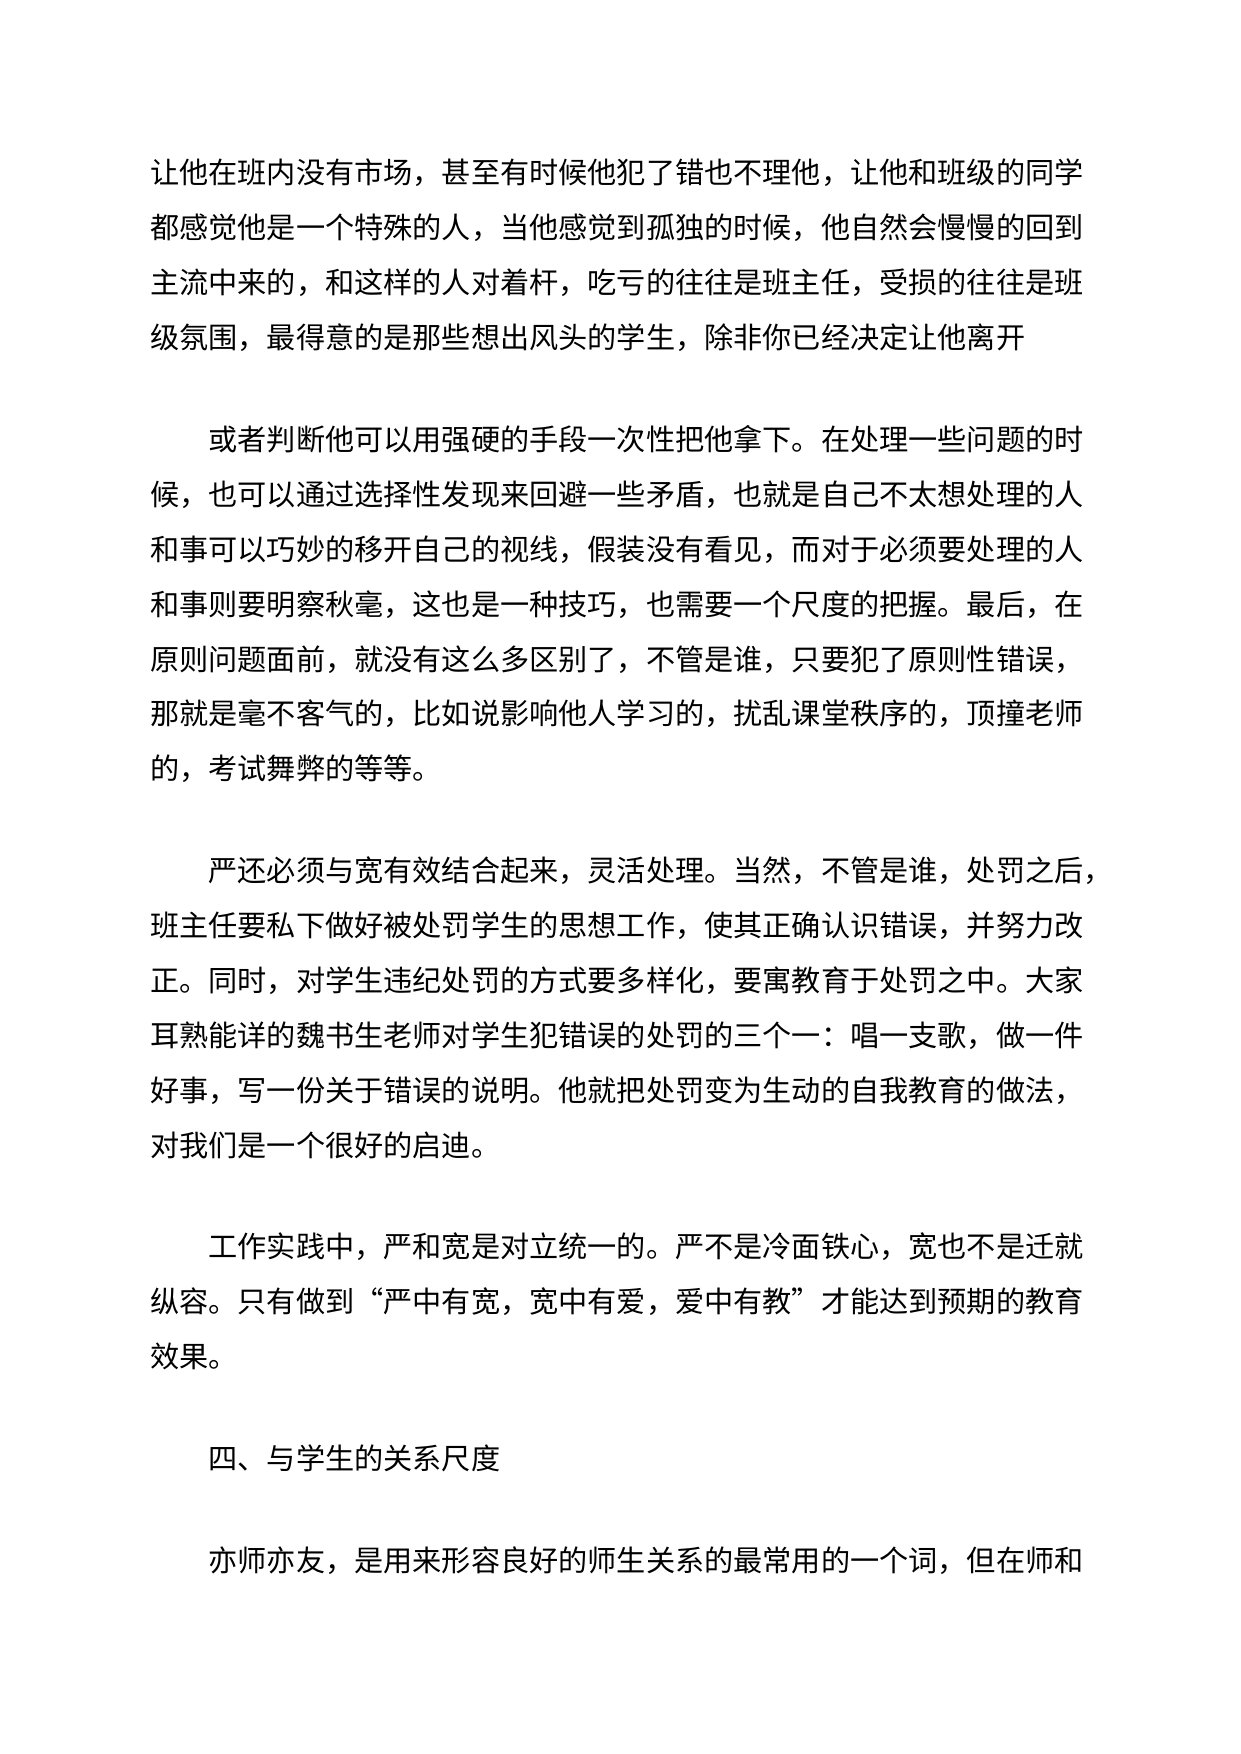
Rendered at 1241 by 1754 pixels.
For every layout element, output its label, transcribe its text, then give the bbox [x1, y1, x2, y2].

text 严还必须与宽有效结合起来，灵活处理。当然，不管是谁，处罚之后，班主任要私下做好被处罚学生的思想工作，使其正确认识错误，并努力改正。同时，对学生违纪处罚的方式要多样化，要寓教育于处罚之中。大家耳熟能详的魏书生老师对学生犯错误的处罚的三个一：唱一支歌，做一件好事，写一份关于错误的说明。他就把处罚变为生动的自我教育的做法，对我们是一个很好的启迪。 [150, 848, 1090, 1164]
text 或者判断他可以用强硬的手段一次性把他拿下。在处理一些问题的时候，也可以通过选择性发现来回避一些矛盾，也就是自己不太想处理的人和事可以巧妙的移开自己的视线，假装没有看见，而对于必须要处理的人和事则要明察秋毫，这也是一种技巧，也需要一个尺度的把握。最后，在原则问题面前，就没有这么多区别了，不管是谁，只要犯了原则性错误，那就是毫不客气的，比如说影响他人学习的，扰乱课堂秩序的，顶撞老师的，考试舞弊的等等。 [150, 416, 1090, 788]
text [150, 1537, 1090, 1579]
text 工作实践中，严和宽是对立统一的。严不是冷面铁心，宽也不是迁就纵容。只有做到“严中有宽，宽中有爱，爱中有教”才能达到预期的教育效果。 [150, 1224, 1090, 1376]
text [150, 150, 1090, 357]
text 四、与学生的关系尺度 [150, 1435, 1090, 1478]
